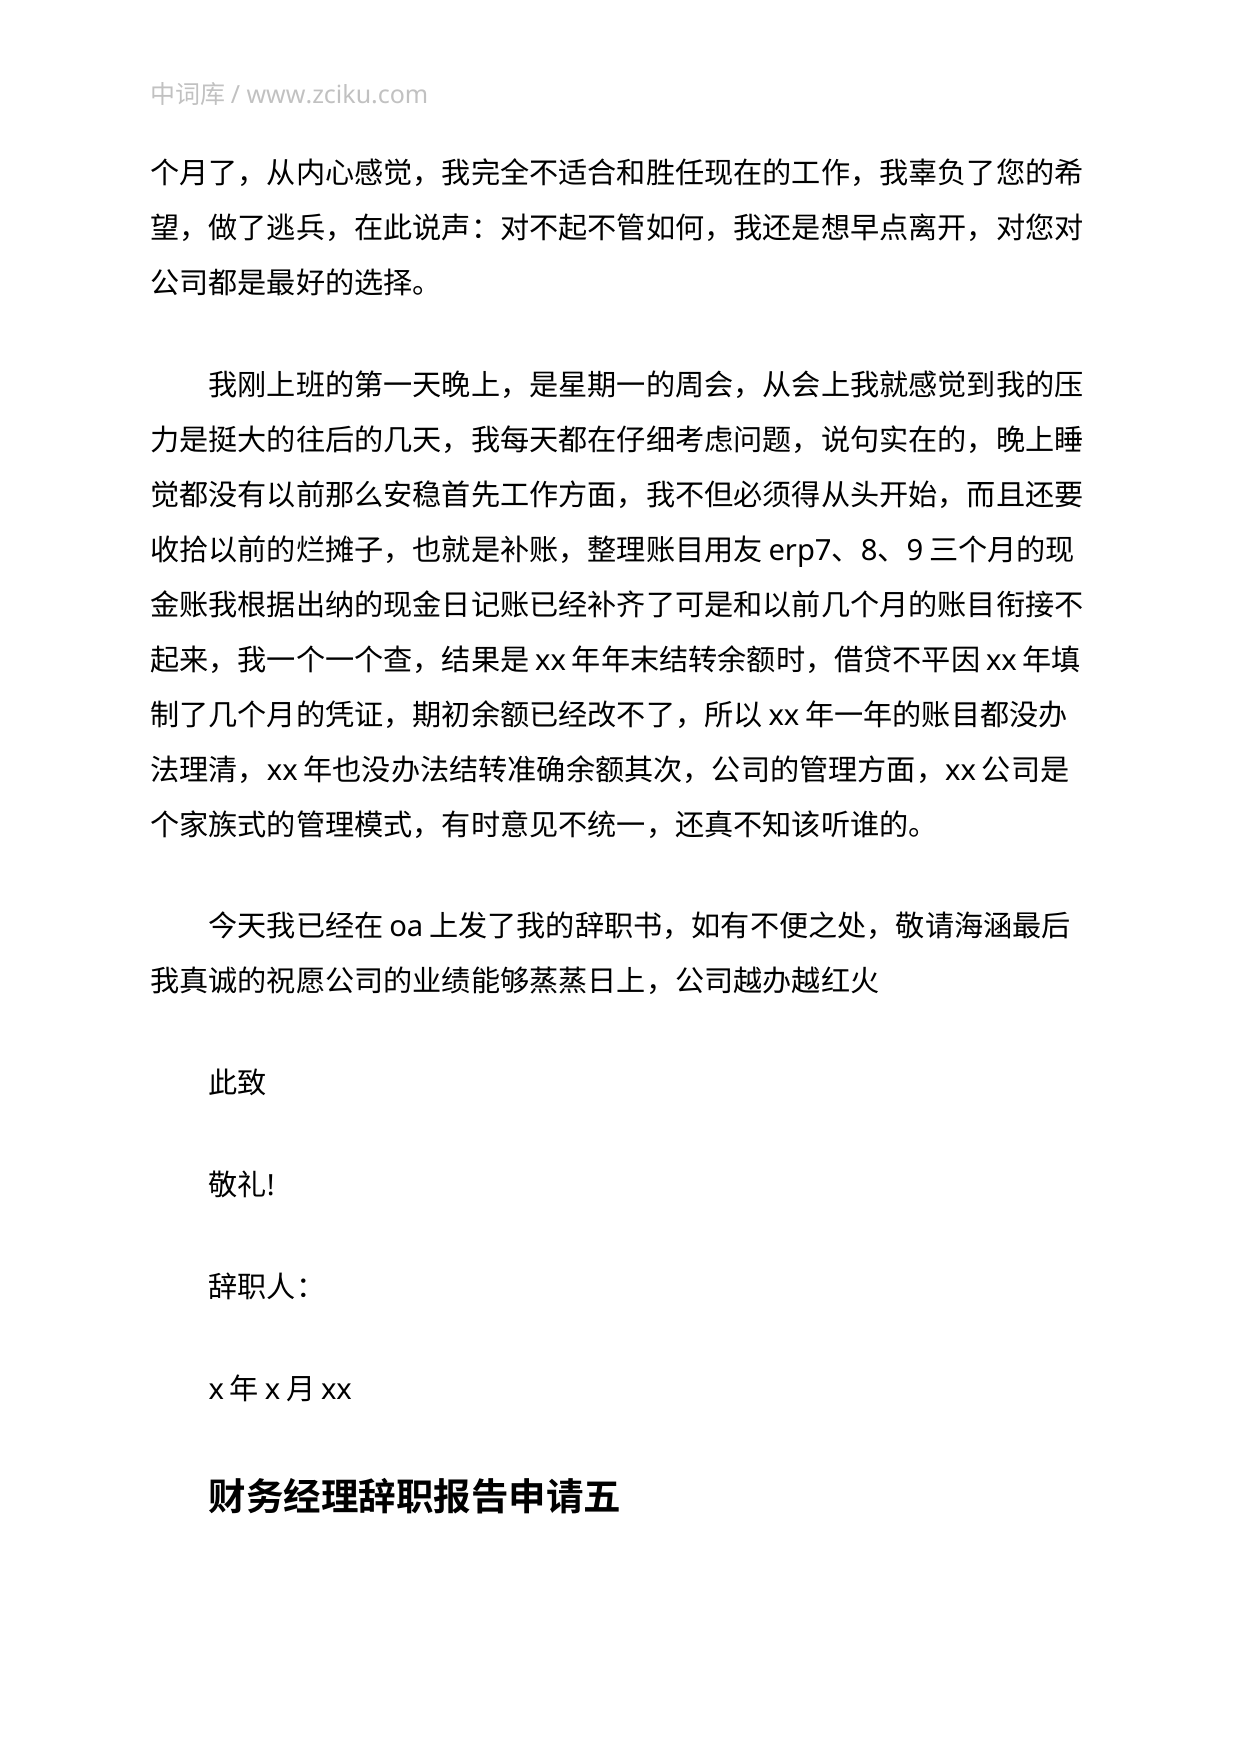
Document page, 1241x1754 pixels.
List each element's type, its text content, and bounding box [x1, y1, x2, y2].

text 此致 [150, 1060, 1090, 1102]
text 今天我已经在oa上发了我的辞职书，如有不便之处，敬请海涵最后我真诚的祝愿公司的业绩能够蒸蒸日上，公司越办越红火 [150, 903, 1090, 1000]
text 我刚上班的第一天晚上，是星期一的周会，从会上我就感觉到我的压力是挺大的往后的几天，我每天都在仔细考虑问题，说句实在的，晚上睡觉都没有以前那么安稳首先工作方面，我不但必须得从头开始，而且还要收拾以前的烂摊子，也就是补账，整理账目用友erp7、8、9三个月的现金账我根据出纳的现金日记账已经补齐了可是和以前几个月的账目衔接不起来，我一个一个查，结果是xx年年末结转余额时，借贷不平因xx年填制了几个月的凭证，期初余额已经改不了，所以xx年一年的账目都没办法理清，xx年也没办法结转准确余额其次，公司的管理方面，xx公司是个家族式的管理模式，有时意见不统一，还真不知该听谁的。 [150, 362, 1090, 843]
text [150, 150, 1090, 302]
text 财务经理辞职报告申请五 [150, 1467, 1090, 1521]
text 辞职人： [150, 1263, 1090, 1306]
text x年x月xx [150, 1365, 1090, 1408]
text 敬礼! [150, 1161, 1090, 1204]
